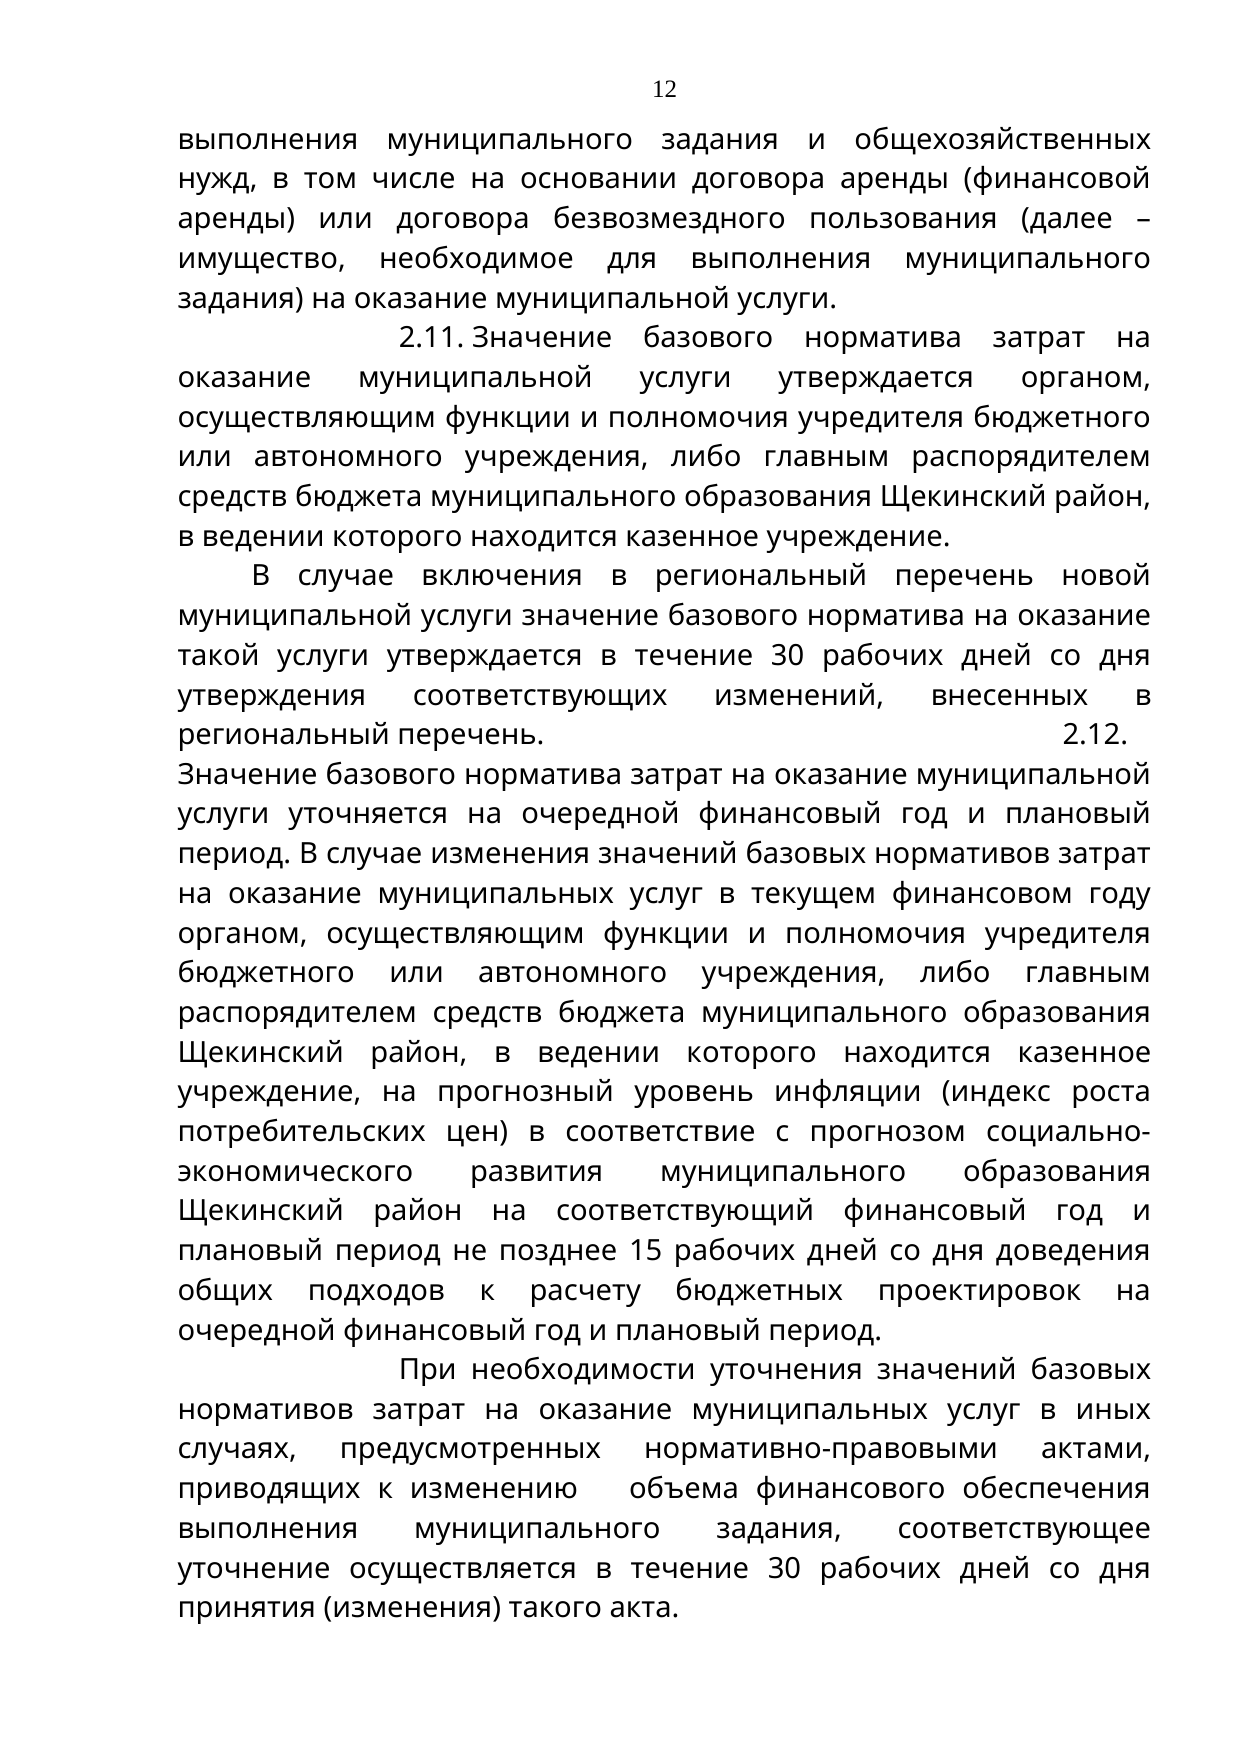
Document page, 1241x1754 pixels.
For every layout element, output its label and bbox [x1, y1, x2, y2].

text [177, 118, 1152, 555]
text [177, 555, 1152, 1626]
